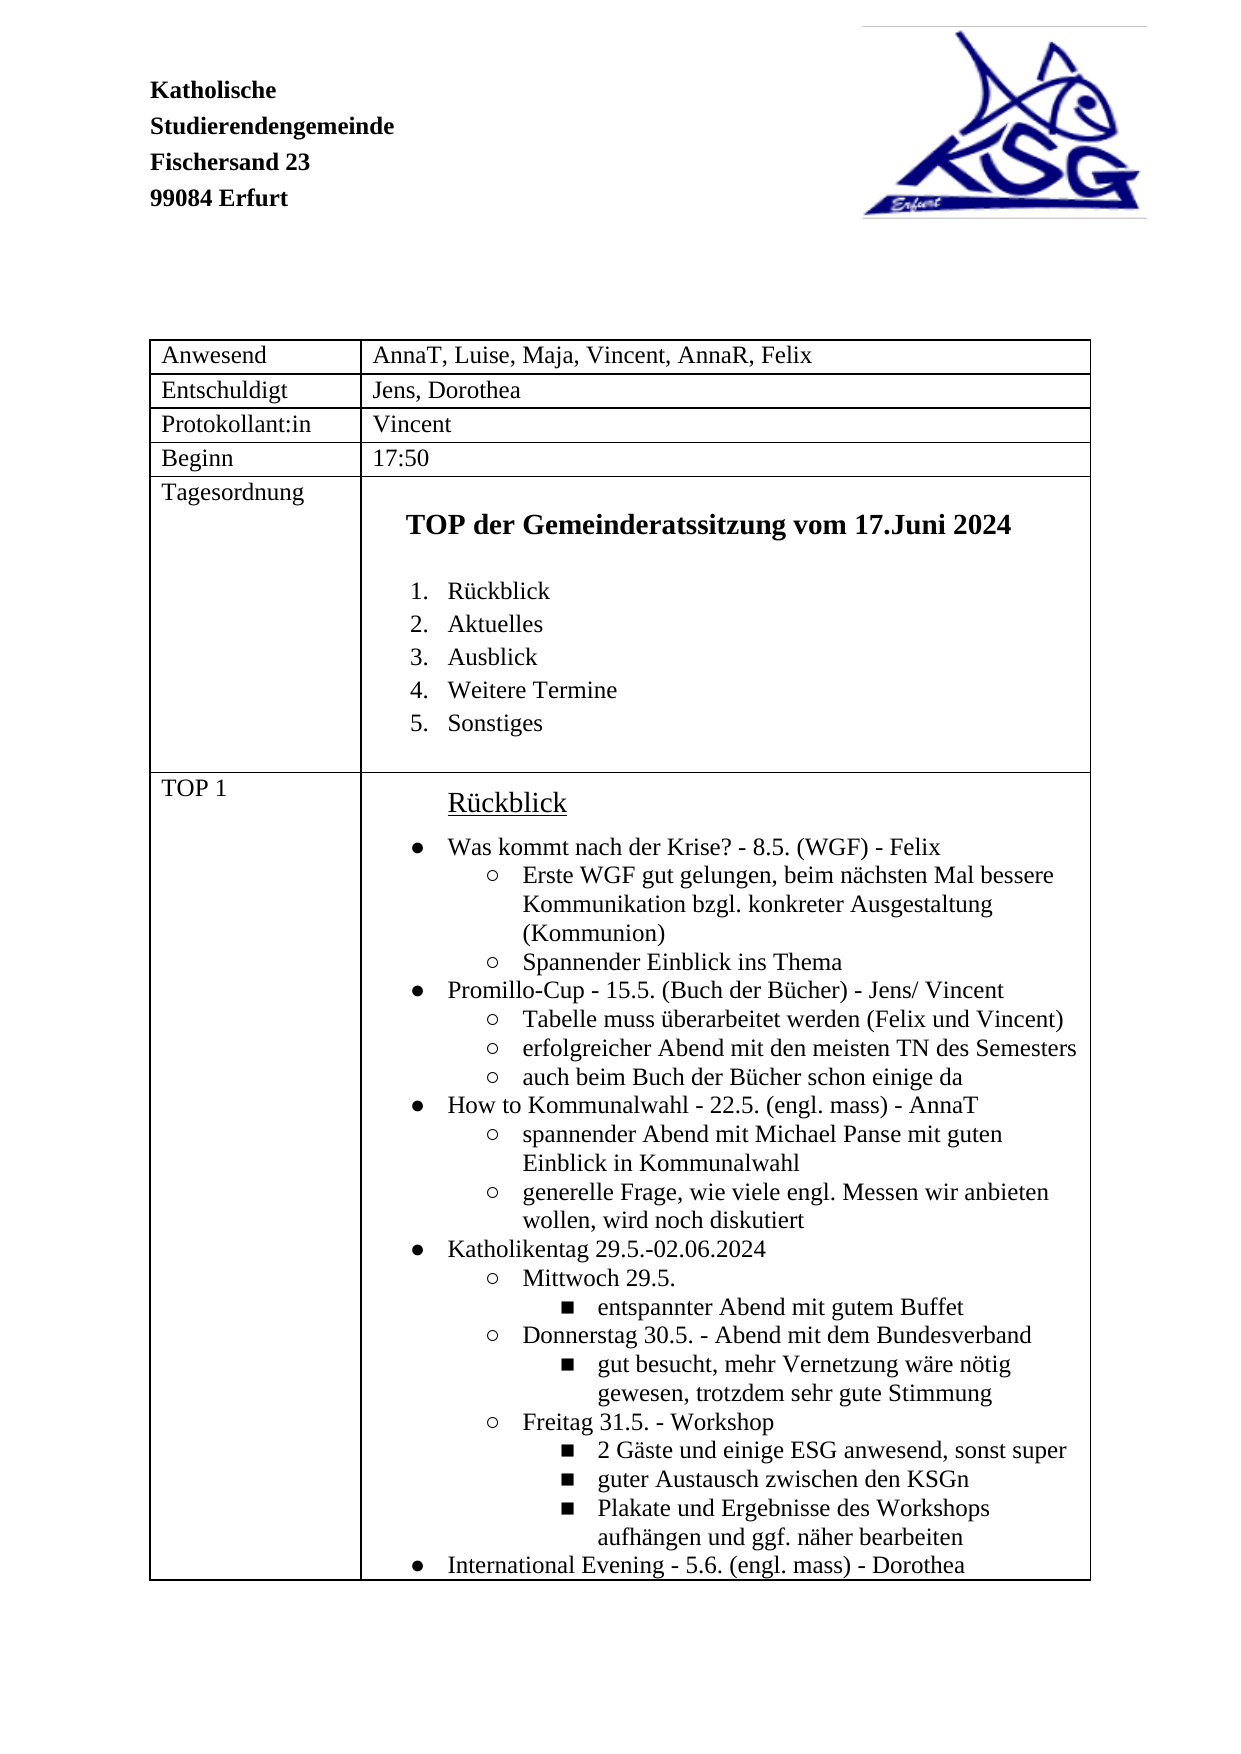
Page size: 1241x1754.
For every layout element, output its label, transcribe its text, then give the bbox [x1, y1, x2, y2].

table_cell Jens, Dorothea [362, 375, 1090, 407]
picture [862, 25, 1147, 220]
table_cell Vincent [362, 409, 1090, 441]
table_cell Entschuldigt [151, 375, 360, 407]
table_cell Protokollant:in [151, 409, 360, 441]
table_cell TOP der Gemeinderatssitzung vom 17.Juni 2024 Rückblick Aktuelles Ausblick Weitere Termine Sonstiges [362, 477, 1090, 771]
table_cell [362, 773, 1090, 1579]
table_cell TOP 1 [151, 773, 360, 1579]
table_cell Beginn [151, 443, 360, 476]
table_header Anwesend [151, 341, 360, 373]
table_header AnnaT, Luise, Maja, Vincent, AnnaR, Felix [362, 341, 1090, 373]
table_cell 17:50 [362, 443, 1090, 476]
table_cell Tagesordnung [151, 477, 360, 771]
